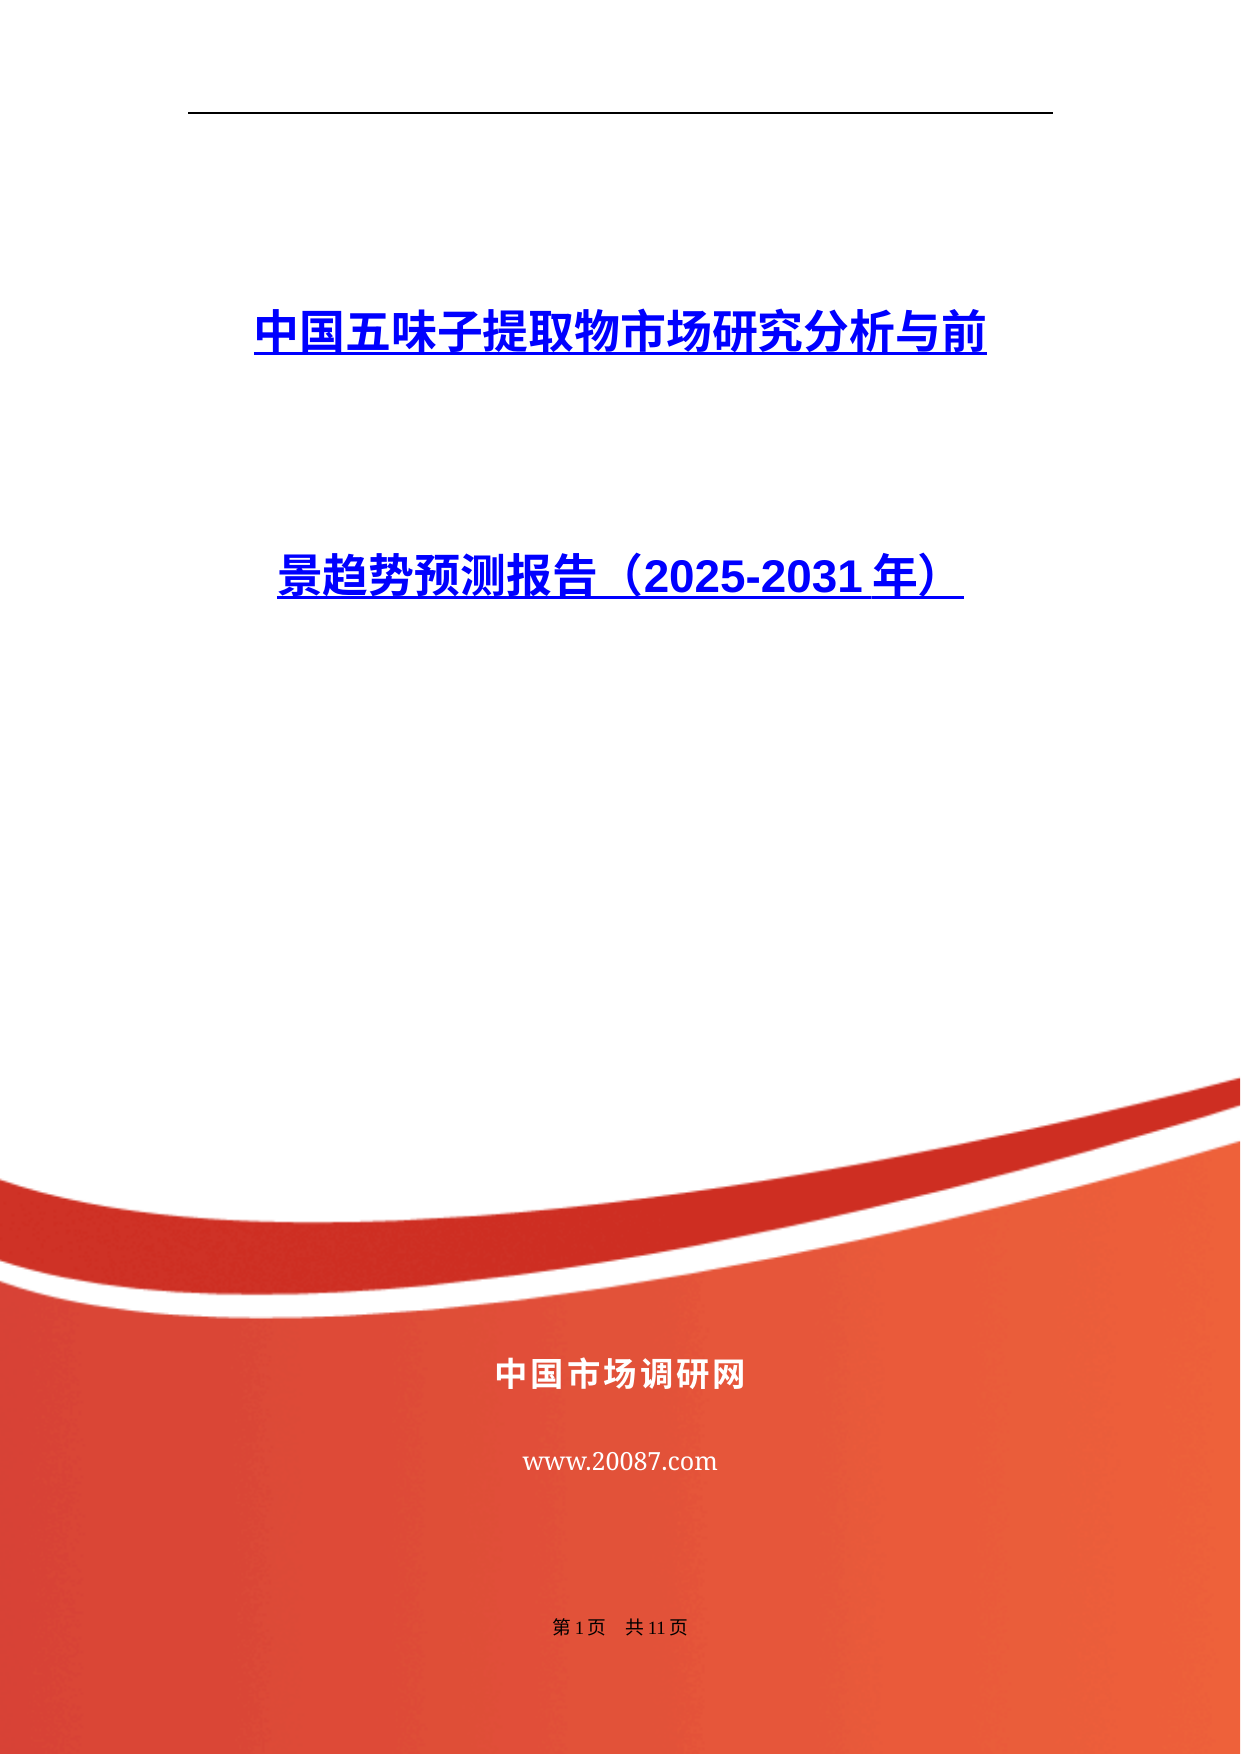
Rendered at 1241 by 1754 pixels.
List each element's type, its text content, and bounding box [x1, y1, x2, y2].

table_header 中国五味子提取物市场研究分析与前景趋势预测报告（2025-2031年） [188, 207, 1053, 773]
picture [0, 1006, 1241, 1754]
text www.20087.com [187, 1428, 1053, 1493]
subtitle 中国市场调研网 [187, 1339, 1053, 1404]
